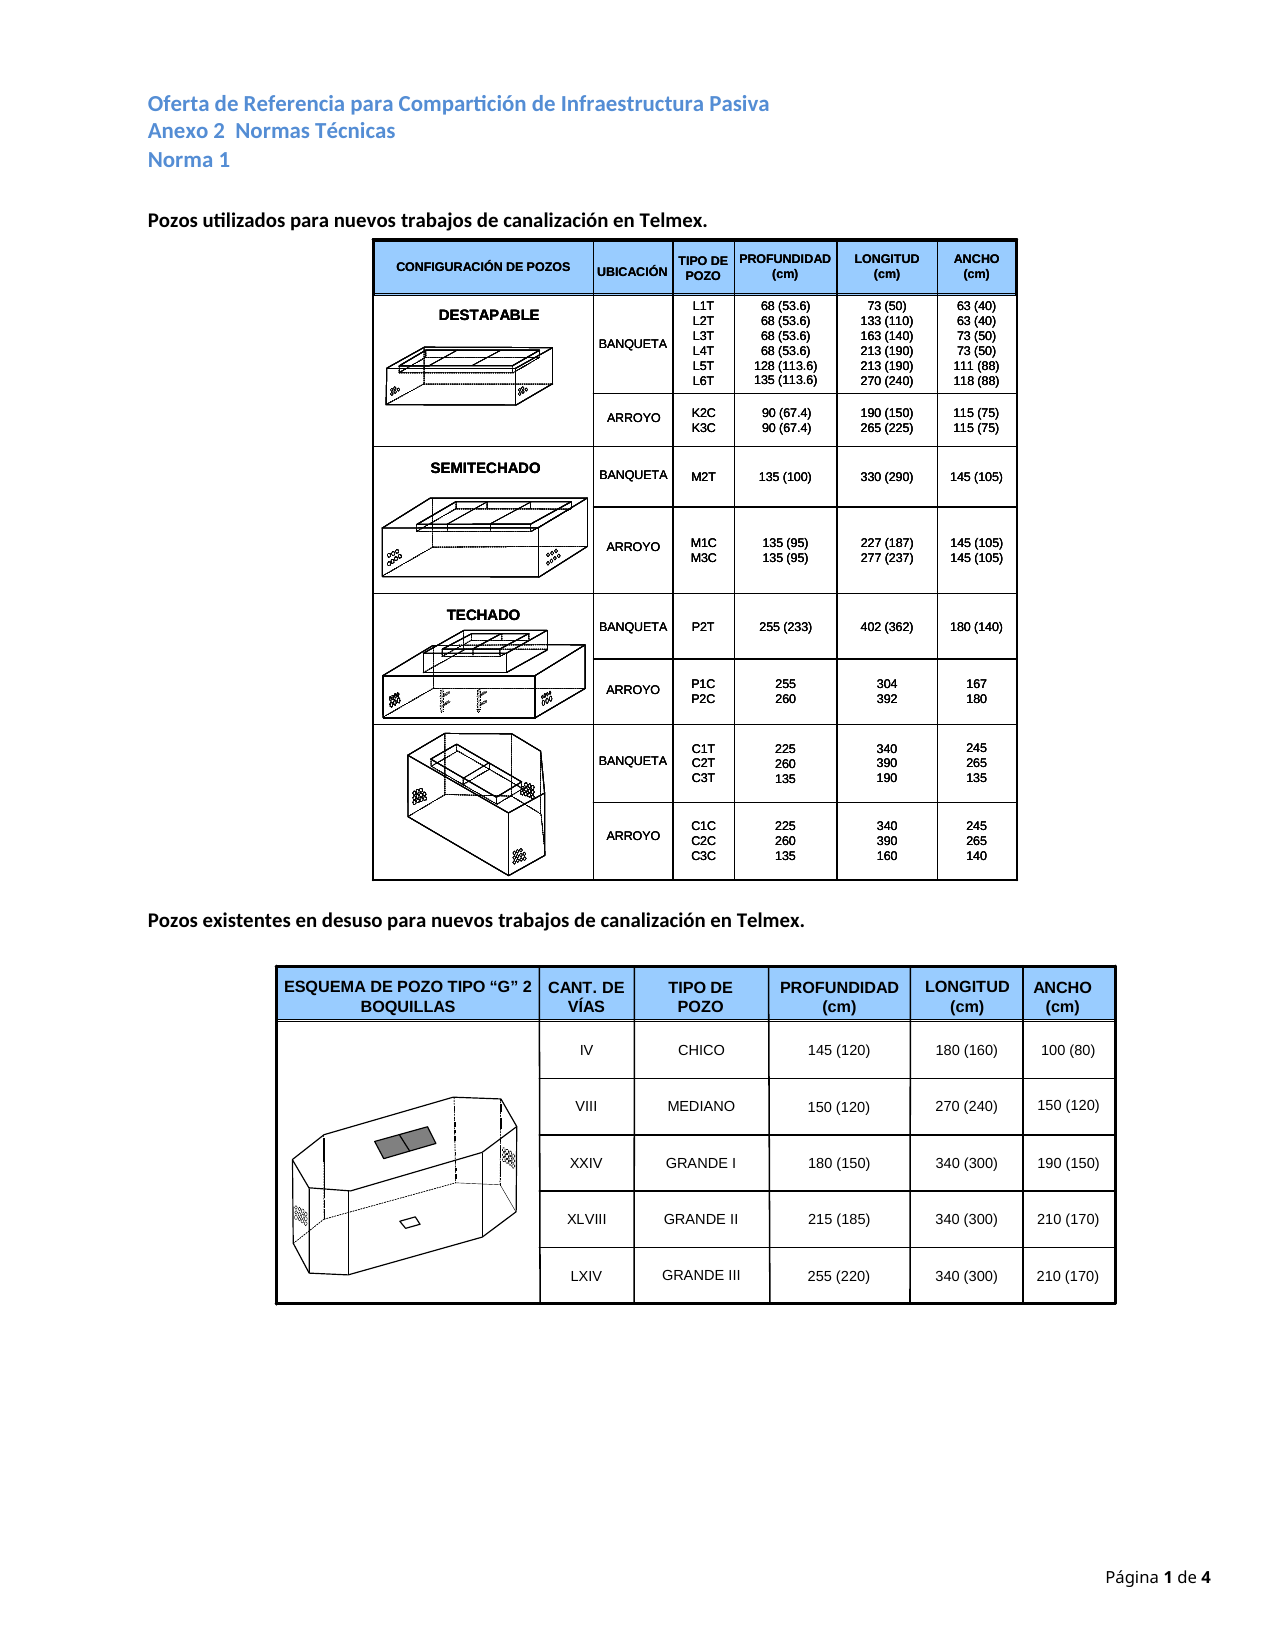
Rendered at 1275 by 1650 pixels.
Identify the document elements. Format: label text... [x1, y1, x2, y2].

subtitle Pozos utilizados para nuevos trabajos de canalización en Telmex. [148, 207, 1211, 232]
subtitle Pozos existentes en desuso para nuevos trabajos de canalización en Telmex. [148, 908, 1211, 933]
